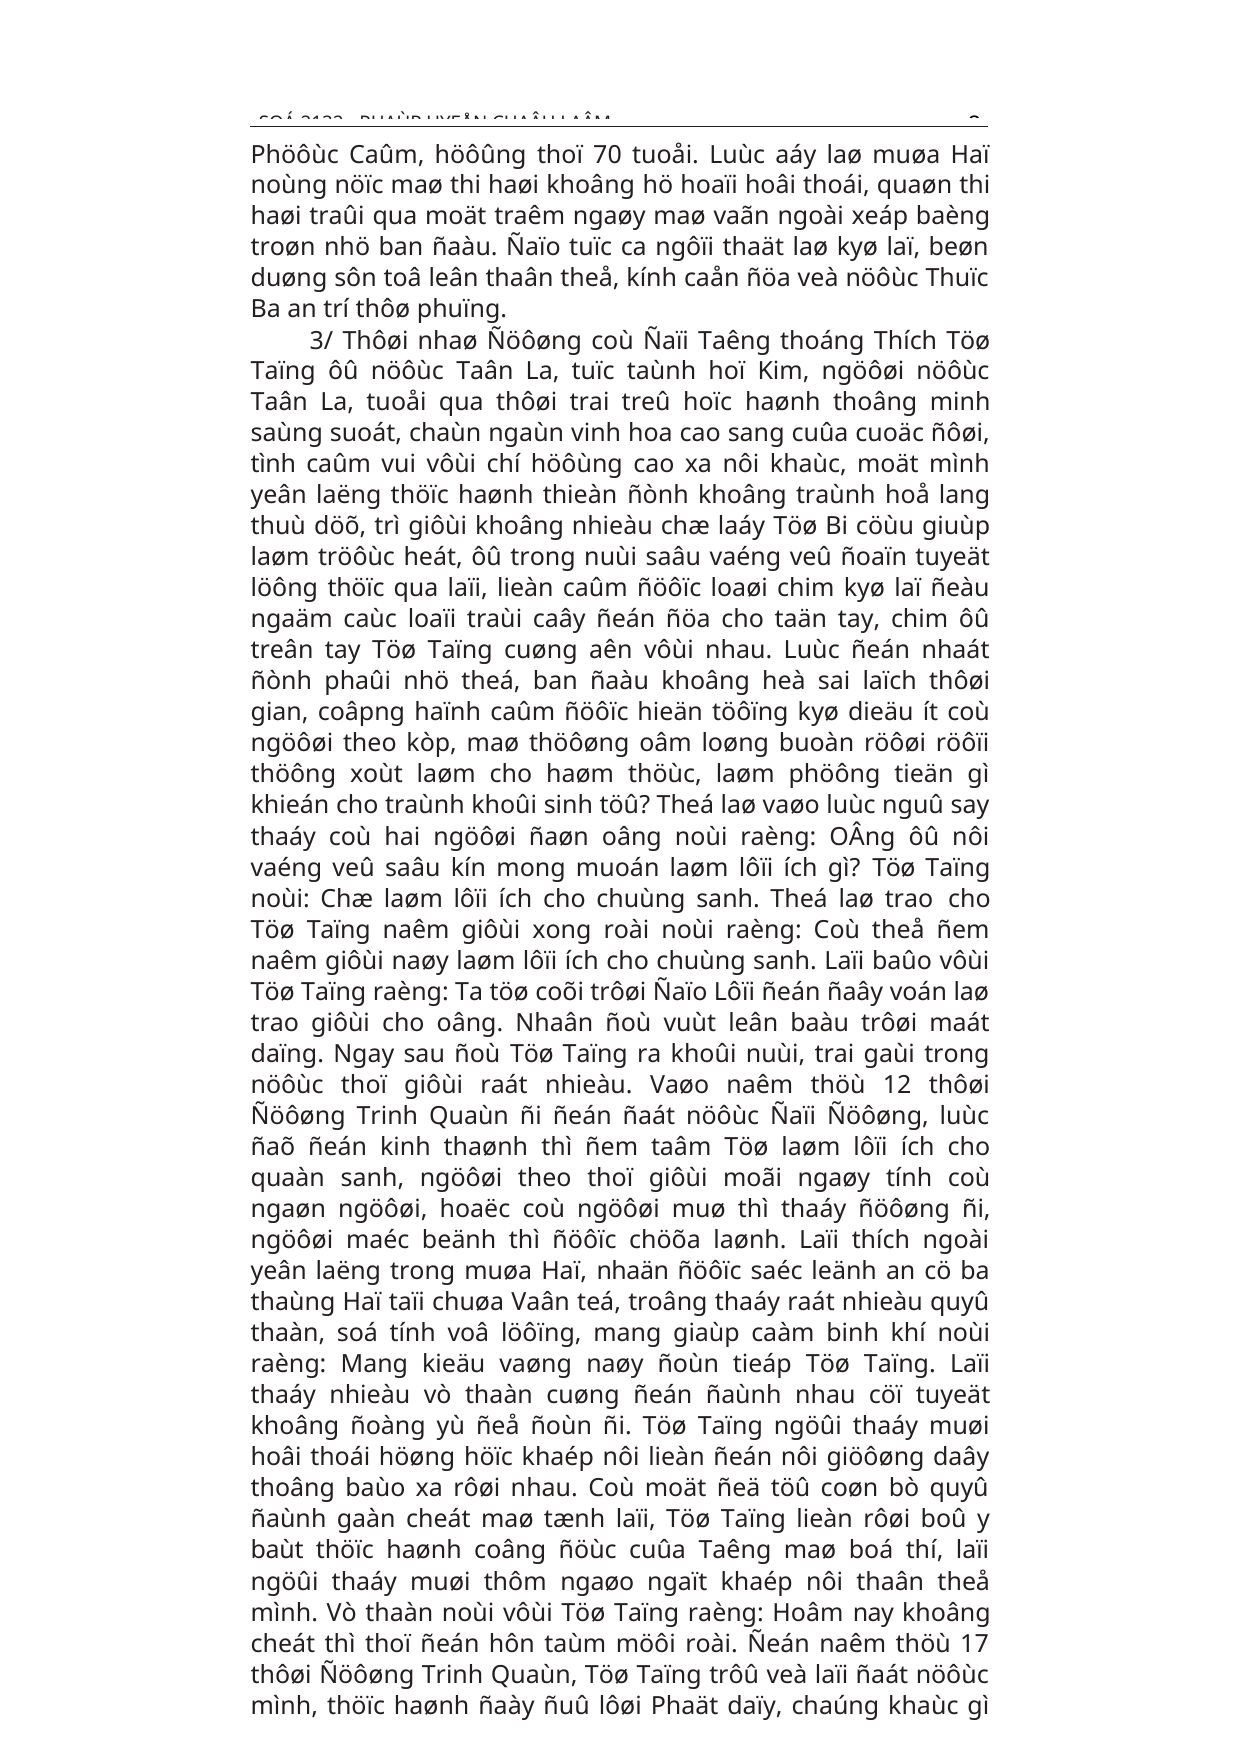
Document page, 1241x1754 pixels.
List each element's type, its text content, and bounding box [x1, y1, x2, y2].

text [250, 324, 990, 1721]
text Phöôùc Caûm, höôûng thoï 70 tuoåi. Luùc aáy laø muøa Haï noùng nöïc maø thi haøi khoâng hö hoaïi hoâi thoái, quaøn thi haøi traûi qua moät traêm ngaøy maø vaãn ngoài xeáp baèng troøn nhö ban ñaàu. Ñaïo tuïc ca ngôïi thaät laø kyø laï, beøn duøng sôn toâ leân thaân theå, kính caån ñöa veà nöôùc Thuïc Ba an trí thôø phuïng. [250, 138, 990, 324]
